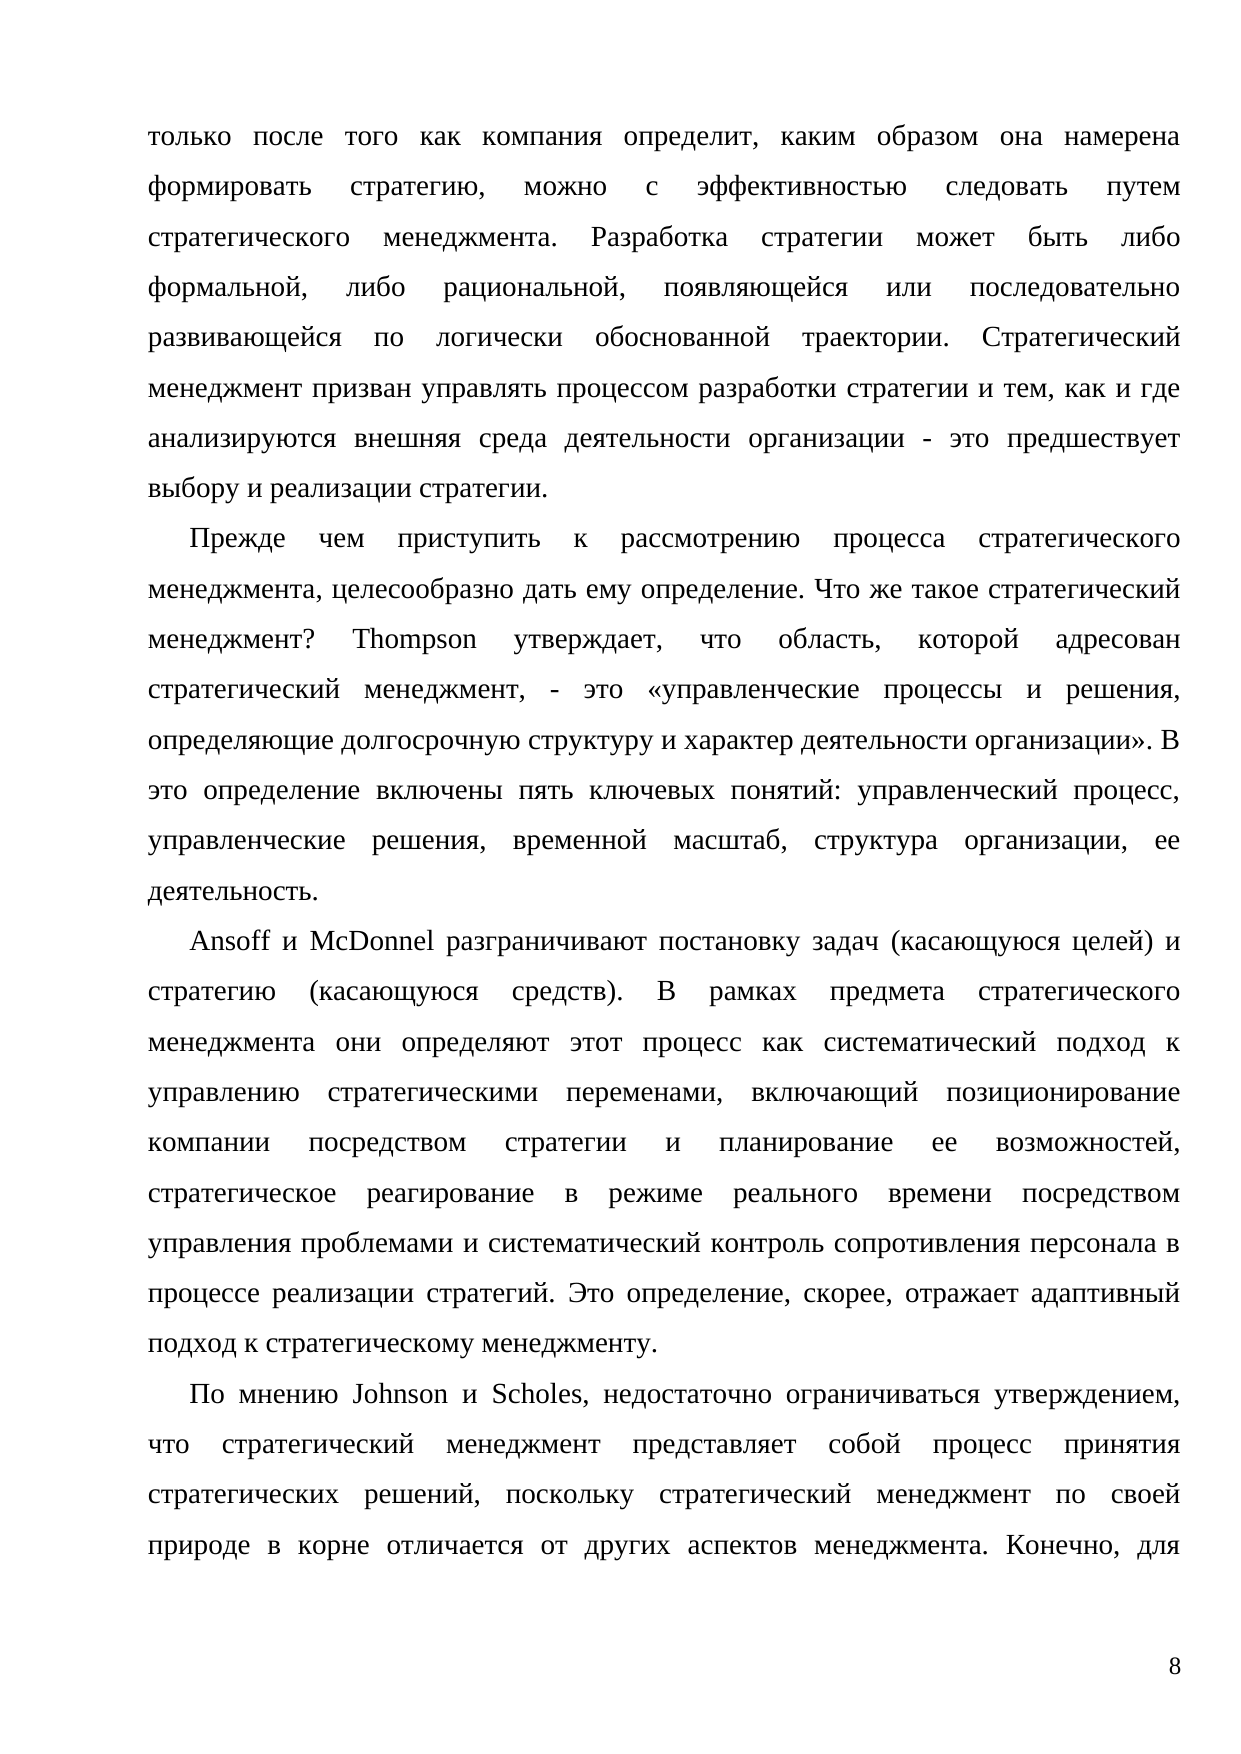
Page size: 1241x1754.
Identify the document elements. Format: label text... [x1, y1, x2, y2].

text только после того как компания определит, каким образом она намерена формировать стратегию, можно с эффективностью следовать путем стратегического менеджмента. Разработка стратегии может быть либо формальной, либо рациональной, появляющейся или последовательно развивающейся по логически обоснованной траектории. Стратегический менеджмент призван управлять процессом разработки стратегии и тем, как и где анализируются внешняя среда деятельности организации - это предшествует выбору и реализации стратегии. [148, 118, 1181, 504]
text Прежде чем приступить к рассмотрению процесса стратегического менеджмента, целесообразно дать ему определение. Что же такое стратегический менеджмент? Thompson утверждает, что область, которой адресован стратегический менеджмент, - это «управленческие процессы и решения, определяющие долгосрочную структуру и характер деятельности организации». В это определение включены пять ключевых понятий: управленческий процесс, управленческие решения, временной масштаб, структура организации, ее деятельность. [148, 521, 1181, 906]
text Ansoff и McDonnel разграничивают постановку задач (касающуюся целей) и стратегию (касающуюся средств). В рамках предмета стратегического менеджмента они определяют этот процесс как систематический подход к управлению стратегическими переменами, включающий позиционирование компании посредством стратегии и планирование ее возможностей, стратегическое реагирование в режиме реального времени посредством управления проблемами и систематический контроль сопротивления персонала в процессе реализации стратегий. Это определение, скорее, отражает адаптивный подход к стратегическому менеджменту. [148, 923, 1181, 1359]
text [148, 1376, 1181, 1560]
